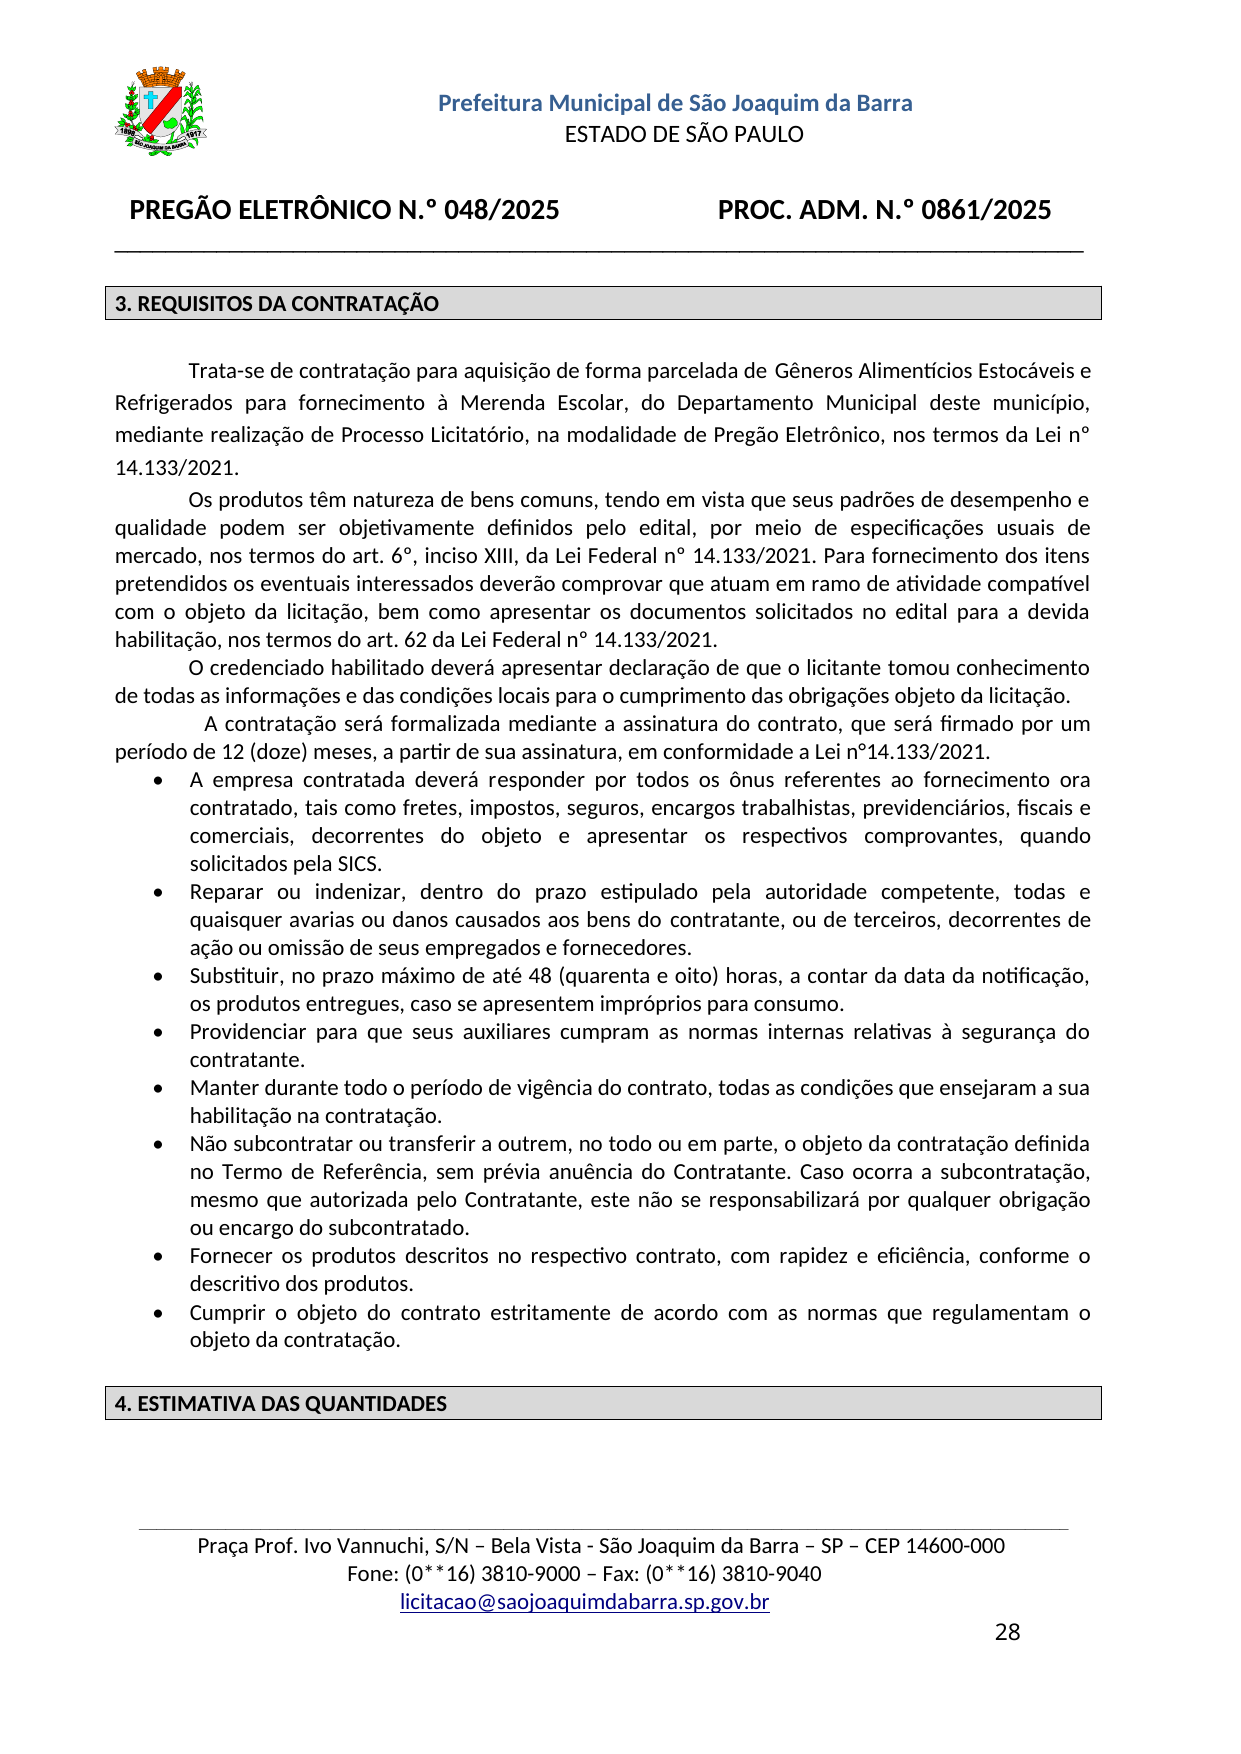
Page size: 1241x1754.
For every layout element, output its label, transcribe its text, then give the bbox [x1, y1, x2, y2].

list Reparar ou indenizar, dentro do prazo estipulado pela autoridade competente, todas e quaisquer avarias ou danos causados aos bens do contratante, ou de terceiros, decorrentes de ação ou omissão de seus empregados e fornecedores. [152, 877, 1092, 961]
text 4. ESTIMATIVA DAS QUANTIDADES [106, 1387, 1101, 1419]
text 3. REQUISITOS DA CONTRATAÇÃO [106, 287, 1101, 319]
list A empresa contratada deverá responder por todos os ônus referentes ao fornecimento ora contratado, tais como fretes, impostos, seguros, encargos trabalhistas, previdenciários, fiscais e comerciais, decorrentes do objeto e apresentar os respectivos comprovantes, quando solicitados pela SICS. [152, 765, 1092, 877]
text O credenciado habilitado deverá apresentar declaração de que o licitante tomou conhecimento de todas as informações e das condições locais para o cumprimento das obrigações objeto da licitação. [114, 653, 1092, 709]
list Substituir, no prazo máximo de até 48 (quarenta e oito) horas, a contar da data da notificação, os produtos entregues, caso se apresentem impróprios para consumo. [152, 961, 1092, 1017]
text Os produtos têm natureza de bens comuns, tendo em vista que seus padrões de desempenho e qualidade podem ser objetivamente definidos pelo edital, por meio de especificações usuais de mercado, nos termos do art. 6º, inciso XIII, da Lei Federal nº 14.133/2021. Para fornecimento dos itens pretendidos os eventuais interessados deverão comprovar que atuam em ramo de atividade compatível com o objeto da licitação, bem como apresentar os documentos solicitados no edital para a devida habilitação, nos termos do art. 62 da Lei Federal nº 14.133/2021. [114, 485, 1092, 653]
list Não subcontratar ou transferir a outrem, no todo ou em parte, o objeto da contratação definida no Termo de Referência, sem prévia anuência do Contratante. Caso ocorra a subcontratação, mesmo que autorizada pelo Contratante, este não se responsabilizará por qualquer obrigação ou encargo do subcontratado. [152, 1129, 1092, 1242]
list Cumprir o objeto do contrato estritamente de acordo com as normas que regulamentam o objeto da contratação. [152, 1298, 1092, 1354]
list Providenciar para que seus auxiliares cumpram as normas internas relativas à segurança do contratante. [152, 1017, 1092, 1073]
list Fornecer os produtos descritos no respectivo contrato, com rapidez e eficiência, conforme o descritivo dos produtos. [152, 1242, 1092, 1298]
text Trata-se de contratação para aquisição de forma parcelada de Gêneros Alimentícios Estocáveis e Refrigerados para fornecimento à Merenda Escolar, do Departamento Municipal deste município, mediante realização de Processo Licitatório, na modalidade de Pregão Eletrônico, nos termos da Lei nº 14.133/2021. [114, 356, 1092, 481]
text A contratação será formalizada mediante a assinatura do contrato, que será firmado por um período de 12 (doze) meses, a partir de sua assinatura, em conformidade a Lei n°14.133/2021. [114, 709, 1092, 765]
list Manter durante todo o período de vigência do contrato, todas as condições que ensejaram a sua habilitação na contratação. [152, 1073, 1092, 1129]
